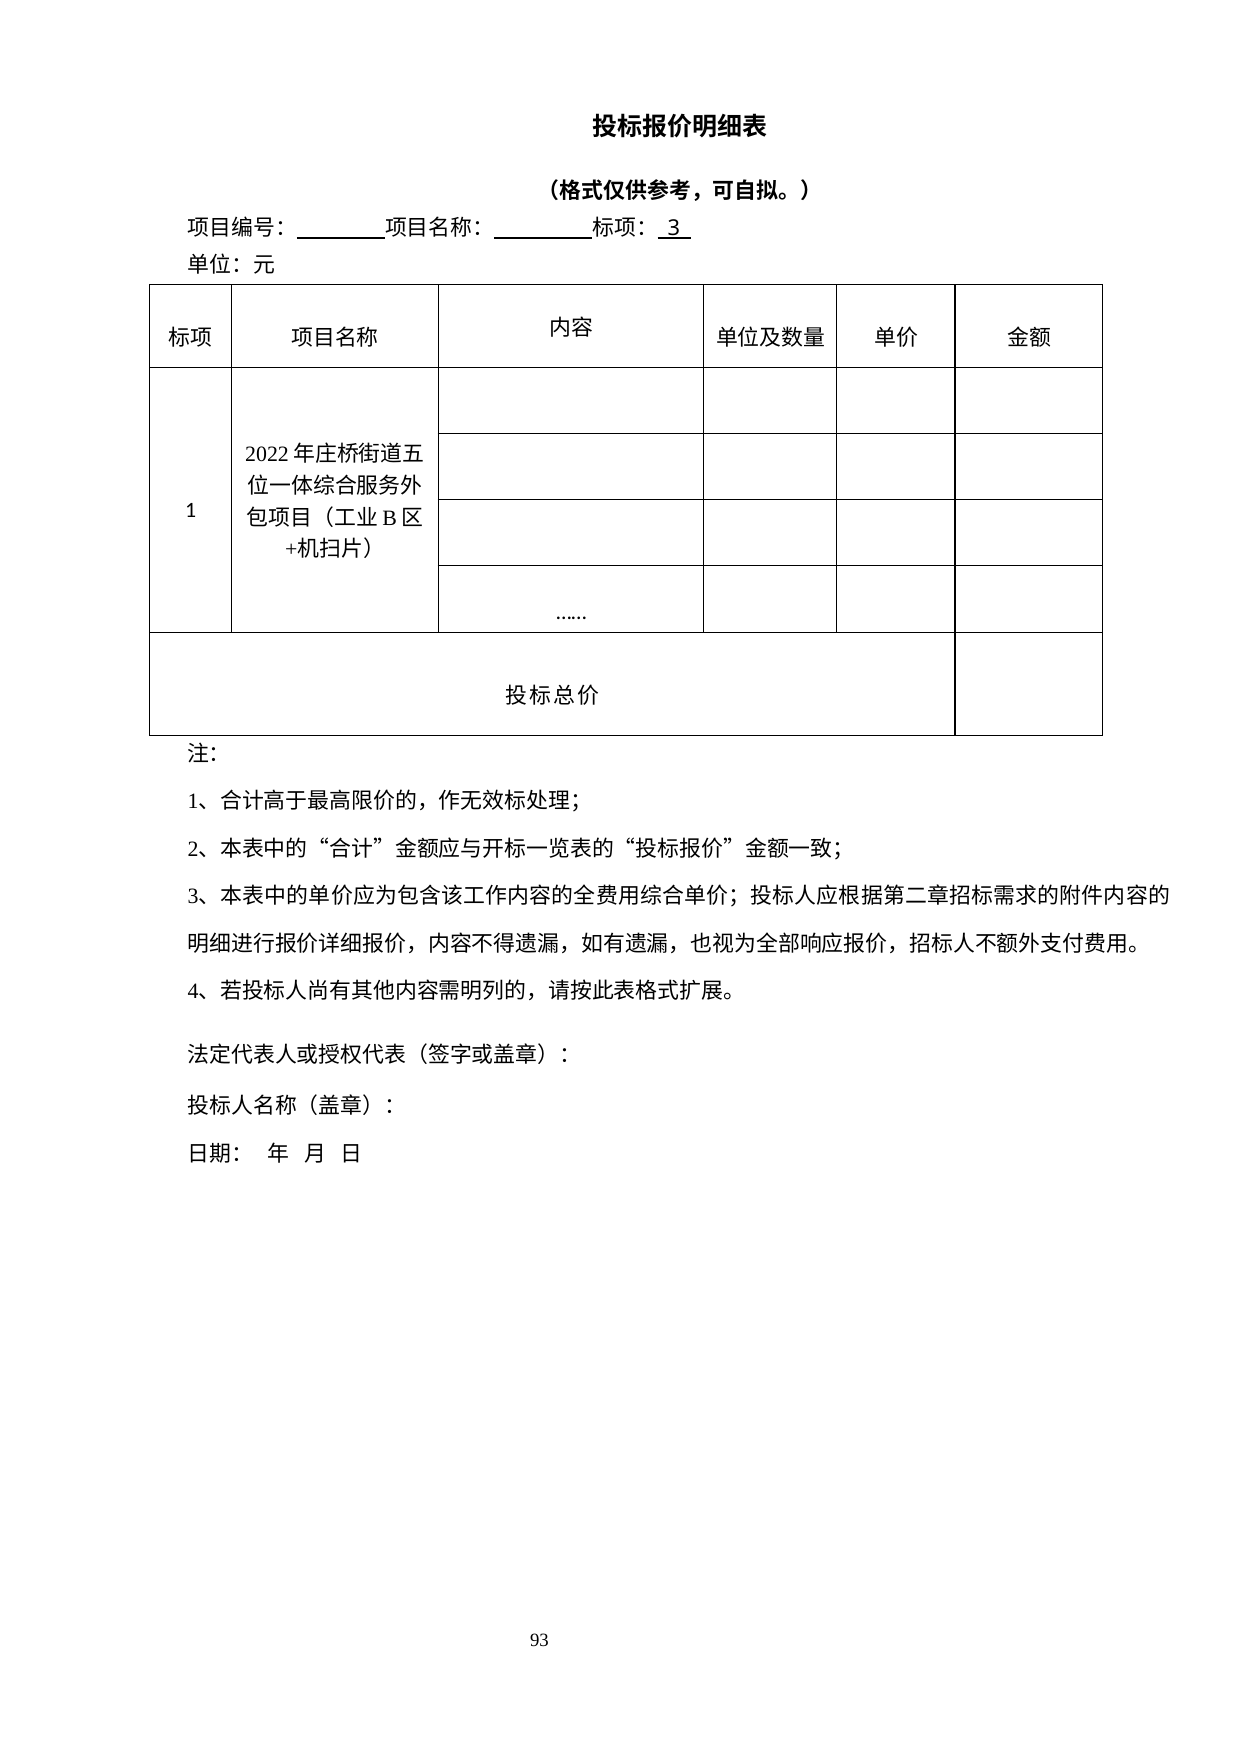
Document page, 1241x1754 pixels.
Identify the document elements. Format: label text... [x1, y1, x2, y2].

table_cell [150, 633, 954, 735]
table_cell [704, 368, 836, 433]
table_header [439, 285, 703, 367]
text 3、本表中的单价应为包含该工作内容的全费用综合单价；投标人应根据第二章招标需求的附件内容的明细进行报价详细报价，内容不得遗漏，如有遗漏，也视为全部响应报价，招标人不额外支付费用。 [187, 878, 1173, 958]
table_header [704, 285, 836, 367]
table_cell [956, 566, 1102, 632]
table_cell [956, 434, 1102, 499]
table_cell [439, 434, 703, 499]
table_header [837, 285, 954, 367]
text 4、若投标人尚有其他内容需明列的，请按此表格式扩展。 [187, 973, 1173, 1005]
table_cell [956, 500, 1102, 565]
text （格式仅供参考，可自拟。） [187, 173, 1173, 205]
text 法定代表人或授权代表（签字或盖章）： [187, 1026, 1173, 1072]
text 1、合计高于最高限价的，作无效标处理； [187, 783, 1173, 815]
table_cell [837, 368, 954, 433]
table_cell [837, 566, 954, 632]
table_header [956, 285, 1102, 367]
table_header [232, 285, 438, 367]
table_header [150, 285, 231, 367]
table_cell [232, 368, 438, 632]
text 日期： 年 月 日 [187, 1128, 1173, 1170]
text 2、本表中的“合计”金额应与开标一览表的“投标报价”金额一致； [187, 831, 1173, 863]
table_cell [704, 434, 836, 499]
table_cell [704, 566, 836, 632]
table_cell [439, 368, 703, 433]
text 投标人名称（盖章）： [187, 1077, 1173, 1123]
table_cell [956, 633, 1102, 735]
text 项目编号： 项目名称： 标项： 3 [187, 210, 1173, 242]
text 注： [187, 736, 1173, 768]
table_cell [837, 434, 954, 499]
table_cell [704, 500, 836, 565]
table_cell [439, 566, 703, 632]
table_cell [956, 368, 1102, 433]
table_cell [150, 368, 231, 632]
text 单位：元 [187, 247, 1173, 279]
text 投标报价明细表 [187, 106, 1173, 142]
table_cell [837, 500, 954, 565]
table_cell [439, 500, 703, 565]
